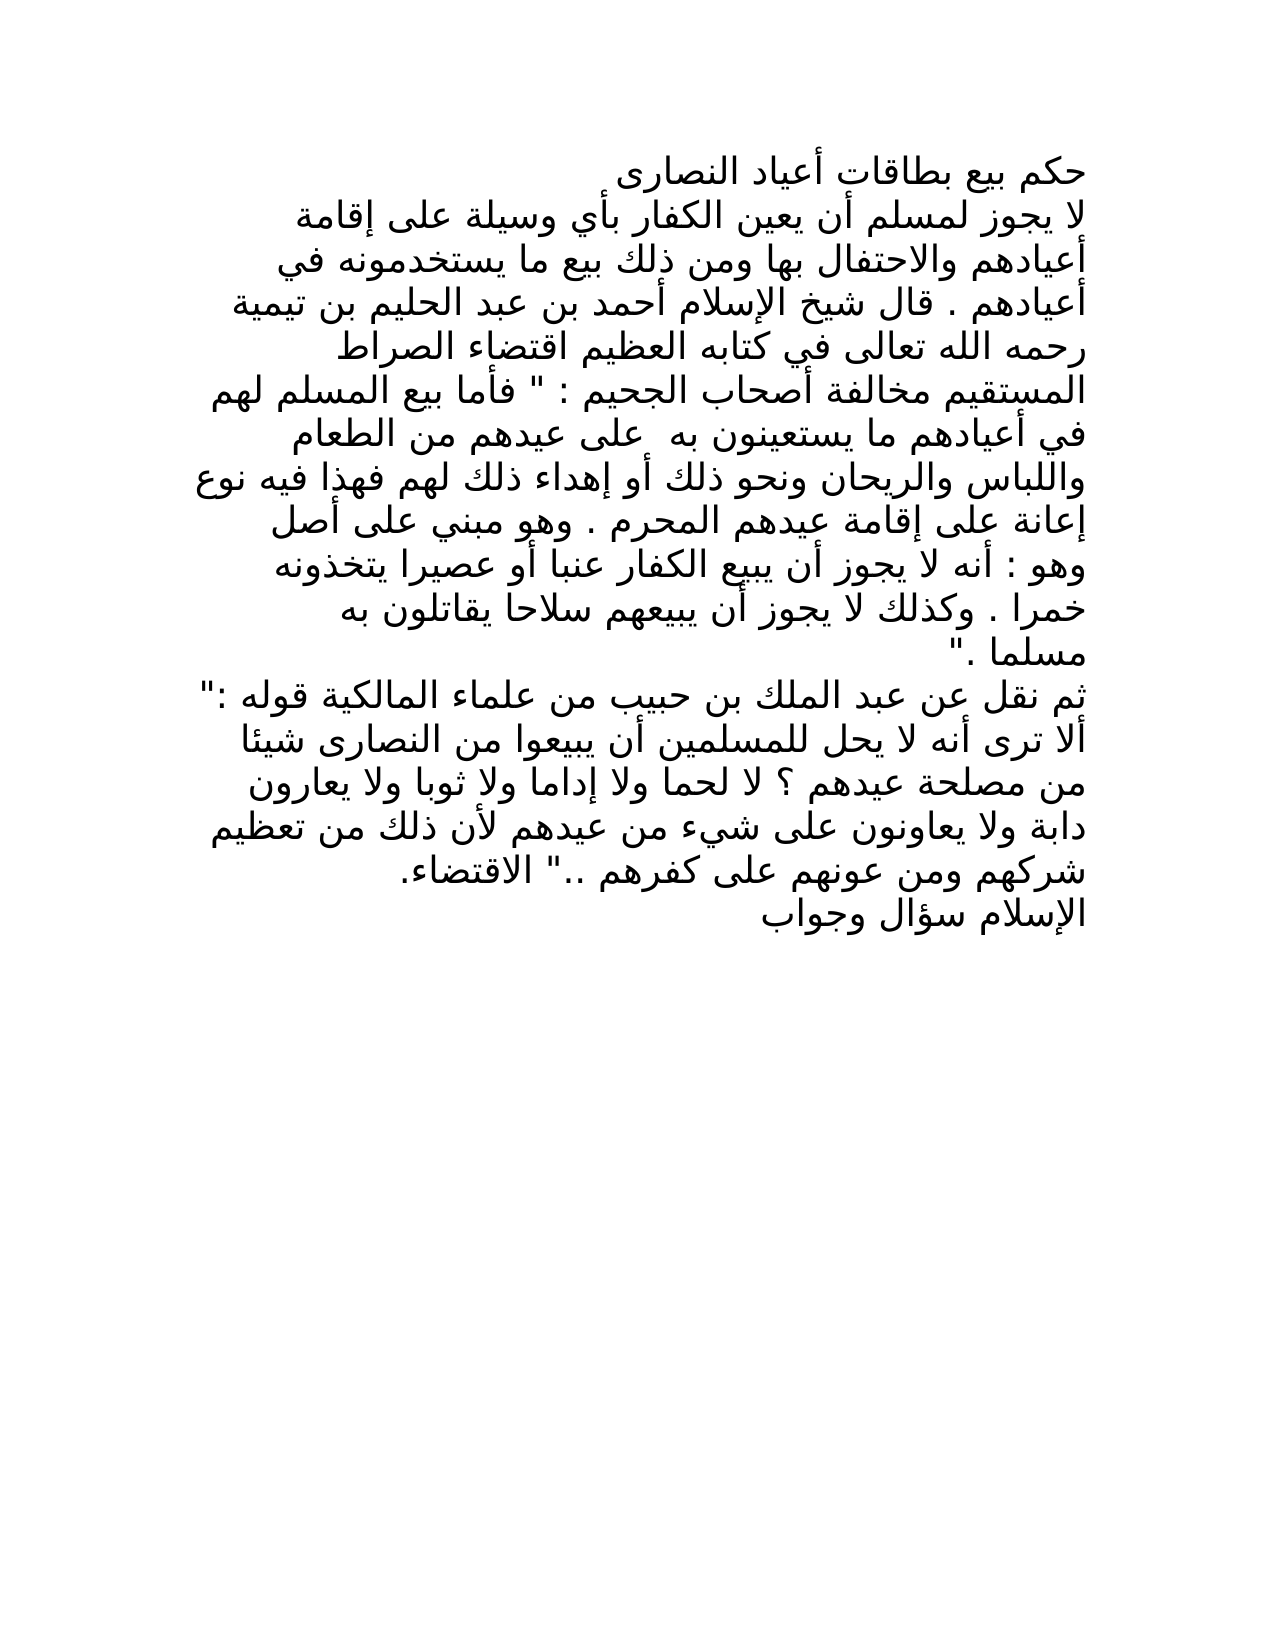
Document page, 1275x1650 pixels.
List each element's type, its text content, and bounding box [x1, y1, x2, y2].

text الإسلام سؤال وجواب [187, 892, 1087, 936]
text ثم نقل عن عبد الملك بن حبيب من علماء المالكية قوله :" ألا ترى أنه لا يحل للمسلمين أن يبيعوا من النصارى شيئا من مصلحة عيدهم ؟ لا لحما ولا إداما ولا ثوبا ولا يعارون دابة ولا يعاونون على شيء من عيدهم لأن ذلك من تعظيم شركهم ومن عونهم على كفرهم .." الاقتضاء. [187, 674, 1087, 892]
text لا يجوز لمسلم أن يعين الكفار بأي وسيلة على إقامة أعيادهم والاحتفال بها ومن ذلك بيع ما يستخدمونه في أعيادهم . قال شيخ الإسلام أحمد بن عبد الحليم بن تيمية رحمه الله تعالى في كتابه العظيم اقتضاء الصراط المستقيم مخالفة أصحاب الجحيم : " فأما بيع المسلم لهم في أعيادهم ما يستعينون به على عيدهم من الطعام واللباس والريحان ونحو ذلك أو إهداء ذلك لهم فهذا فيه نوع إعانة على إقامة عيدهم المحرم . وهو مبني على أصل وهو : أنه لا يجوز أن يبيع الكفار عنبا أو عصيرا يتخذونه خمرا . وكذلك لا يجوز أن يبيعهم سلاحا يقاتلون به مسلما ." [187, 194, 1087, 674]
text حكم بيع بطاقات أعياد النصارى [187, 150, 1087, 194]
